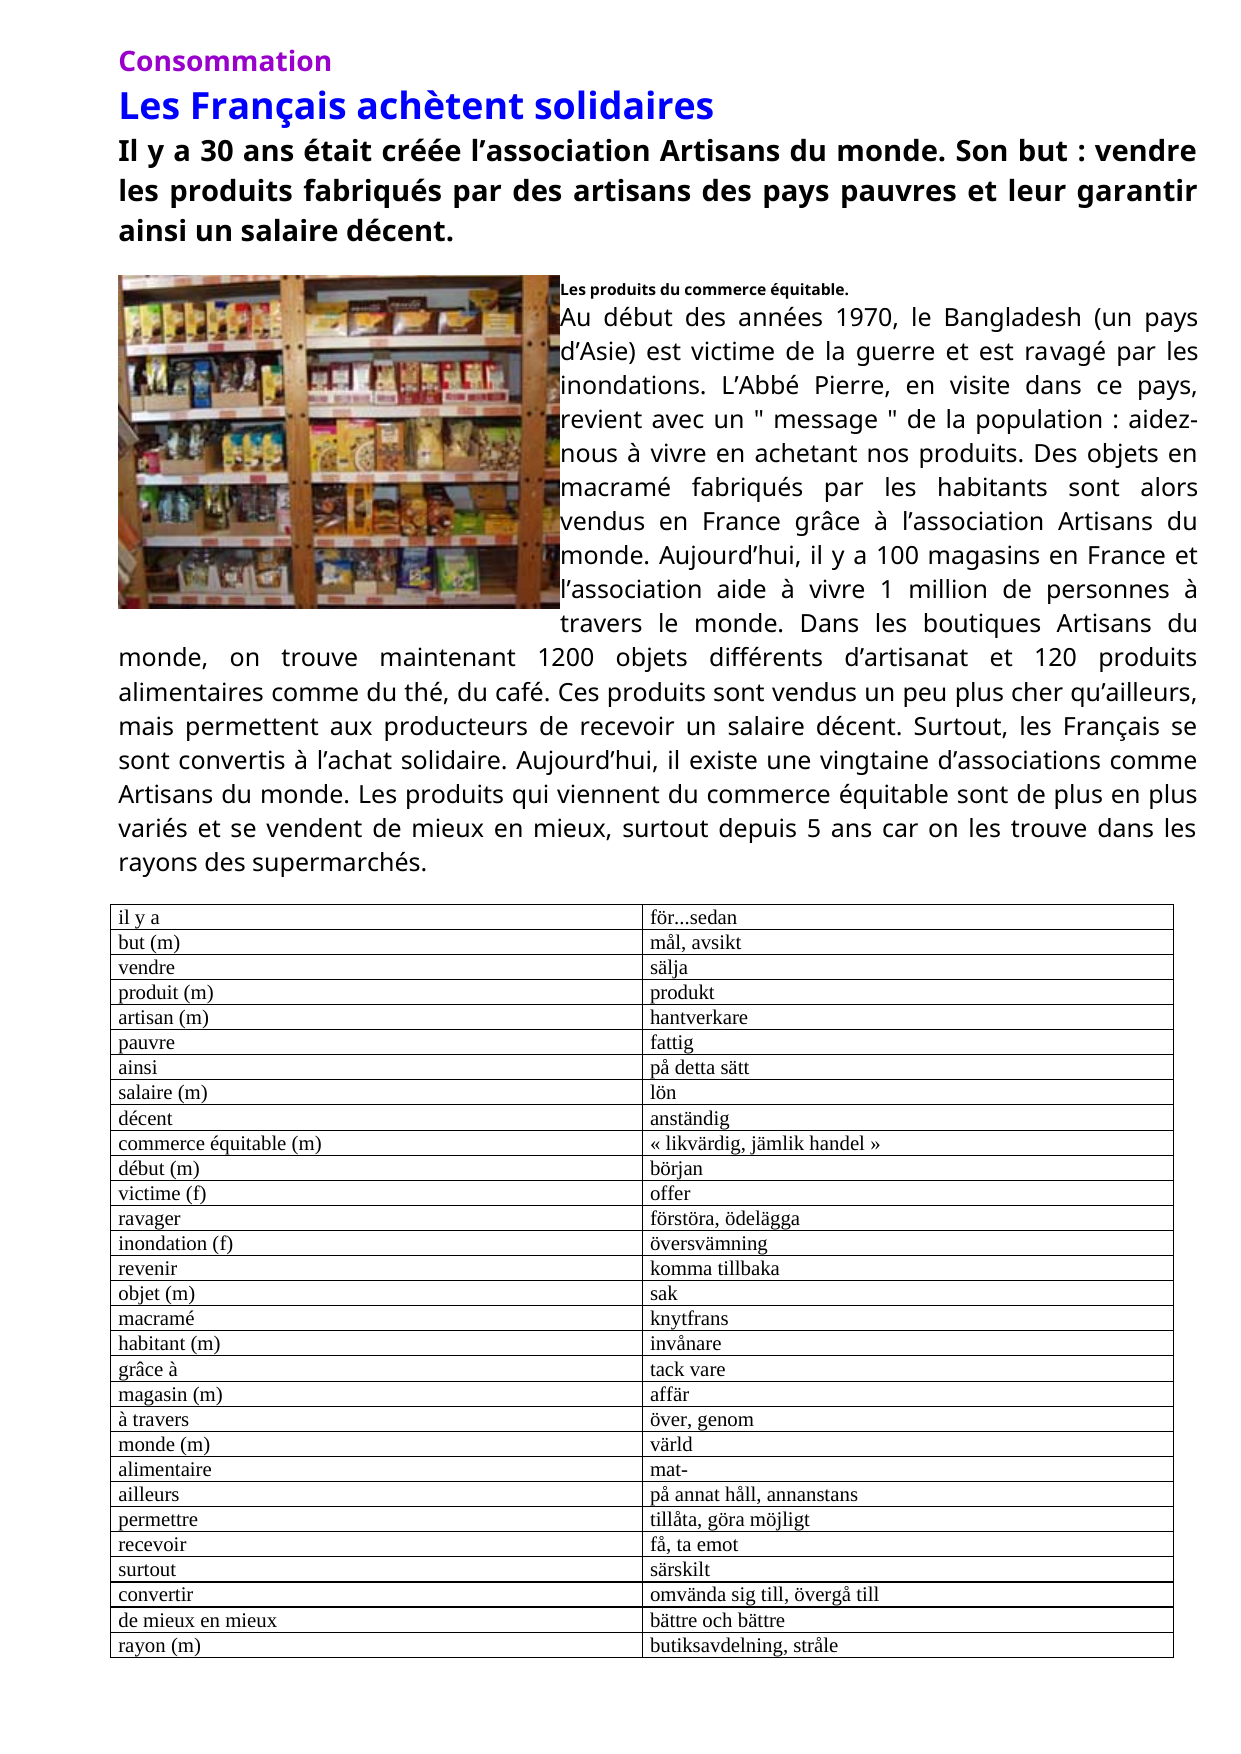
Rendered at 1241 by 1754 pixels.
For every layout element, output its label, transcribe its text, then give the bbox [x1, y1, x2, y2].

table_cell produit (m) [111, 980, 642, 1004]
table_cell « likvärdig, jämlik handel » [643, 1131, 1173, 1154]
table_cell värld [643, 1432, 1173, 1456]
table_cell magasin (m) [111, 1382, 642, 1406]
table_cell anständig [643, 1105, 1173, 1129]
table_cell macramé [111, 1306, 642, 1330]
table_cell décent [111, 1105, 642, 1129]
table_cell på annat håll, annanstans [643, 1482, 1173, 1506]
table_cell monde (m) [111, 1432, 642, 1456]
table_cell pauvre [111, 1030, 642, 1054]
text Au début des années 1970, le Bangladesh (un pays d’Asie) est victime de la guerre et est ravagé par les inondations. L’Abbé Pierre, en visite dans ce pays, revient avec un " message " de la population : aidez-nous à vivre en achetant nos produits. Des objets en macramé fabriqués par les habitants sont alors vendus en France grâce à l’association Artisans du monde. Aujourd’hui, il y a 100 magasins en France et l’association aide à vivre 1 million de personnes à travers le monde. Dans les boutiques Artisans du monde, on trouve maintenant 1200 objets différents d’artisanat et 120 produits alimentaires comme du thé, du café. Ces produits sont vendus un peu plus cher qu’ailleurs, mais permettent aux producteurs de recevoir un salaire décent. Surtout, les Français se sont convertis à l’achat solidaire. Aujourd’hui, il existe une vingtaine d’associations comme Artisans du monde. Les produits qui viennent du commerce équitable sont de plus en plus variés et se vendent de mieux en mieux, surtout depuis 5 ans car on les trouve dans les rayons des supermarchés. [118, 299, 1199, 878]
table_cell fattig [643, 1030, 1173, 1054]
table_cell tack vare [643, 1356, 1173, 1381]
table_cell förstöra, ödelägga [643, 1206, 1173, 1230]
table_cell convertir [111, 1583, 642, 1606]
table_cell salaire (m) [111, 1080, 642, 1104]
table_cell inondation (f) [111, 1231, 642, 1255]
table_cell lön [643, 1080, 1173, 1104]
table_cell översvämning [643, 1231, 1173, 1255]
table_cell sälja [643, 955, 1173, 979]
table_cell début (m) [111, 1156, 642, 1180]
table_cell offer [643, 1181, 1173, 1205]
table_cell på detta sätt [643, 1055, 1173, 1079]
table_cell tillåta, göra möjligt [643, 1507, 1173, 1531]
table_cell vendre [111, 955, 642, 979]
table_cell grâce à [111, 1356, 642, 1381]
text Il y a 30 ans était créée l’association Artisans du monde. Son but : vendre les produits fabriqués par des artisans des pays pauvres et leur garantir ainsi un salaire décent. [118, 131, 1199, 250]
table_cell över, genom [643, 1407, 1173, 1431]
table_cell bättre och bättre [643, 1608, 1173, 1632]
text Consommation Les Français achètent solidaires [118, 41, 1199, 131]
table_cell butiksavdelning, stråle [643, 1633, 1173, 1657]
table_cell objet (m) [111, 1281, 642, 1305]
table_cell ainsi [111, 1055, 642, 1079]
table_cell de mieux en mieux [111, 1608, 642, 1632]
table_cell habitant (m) [111, 1331, 642, 1355]
table_cell knytfrans [643, 1306, 1173, 1330]
table_cell början [643, 1156, 1173, 1180]
table_cell mål, avsikt [643, 930, 1173, 954]
table_cell revenir [111, 1256, 642, 1280]
table_cell hantverkare [643, 1005, 1173, 1029]
table_cell surtout [111, 1557, 642, 1581]
table_cell invånare [643, 1331, 1173, 1355]
table_cell recevoir [111, 1532, 642, 1556]
table_cell permettre [111, 1507, 642, 1531]
table_cell sak [643, 1281, 1173, 1305]
table_cell omvända sig till, övergå till [643, 1583, 1173, 1606]
table_cell få, ta emot [643, 1532, 1173, 1556]
table_cell mat- [643, 1457, 1173, 1481]
table_cell affär [643, 1382, 1173, 1406]
table_cell artisan (m) [111, 1005, 642, 1029]
table_cell à travers [111, 1407, 642, 1431]
table_cell but (m) [111, 930, 642, 954]
table_cell produkt [643, 980, 1173, 1004]
table_header il y a [111, 905, 642, 929]
table_header för...sedan [643, 905, 1173, 929]
table_cell rayon (m) [111, 1633, 642, 1657]
table_cell ailleurs [111, 1482, 642, 1506]
table_cell komma tillbaka [643, 1256, 1173, 1280]
table_cell victime (f) [111, 1181, 642, 1205]
table_cell ravager [111, 1206, 642, 1230]
text Les produits du commerce équitable. [118, 278, 1199, 299]
table_cell särskilt [643, 1557, 1173, 1581]
table_cell alimentaire [111, 1457, 642, 1481]
table_cell commerce équitable (m) [111, 1131, 642, 1154]
